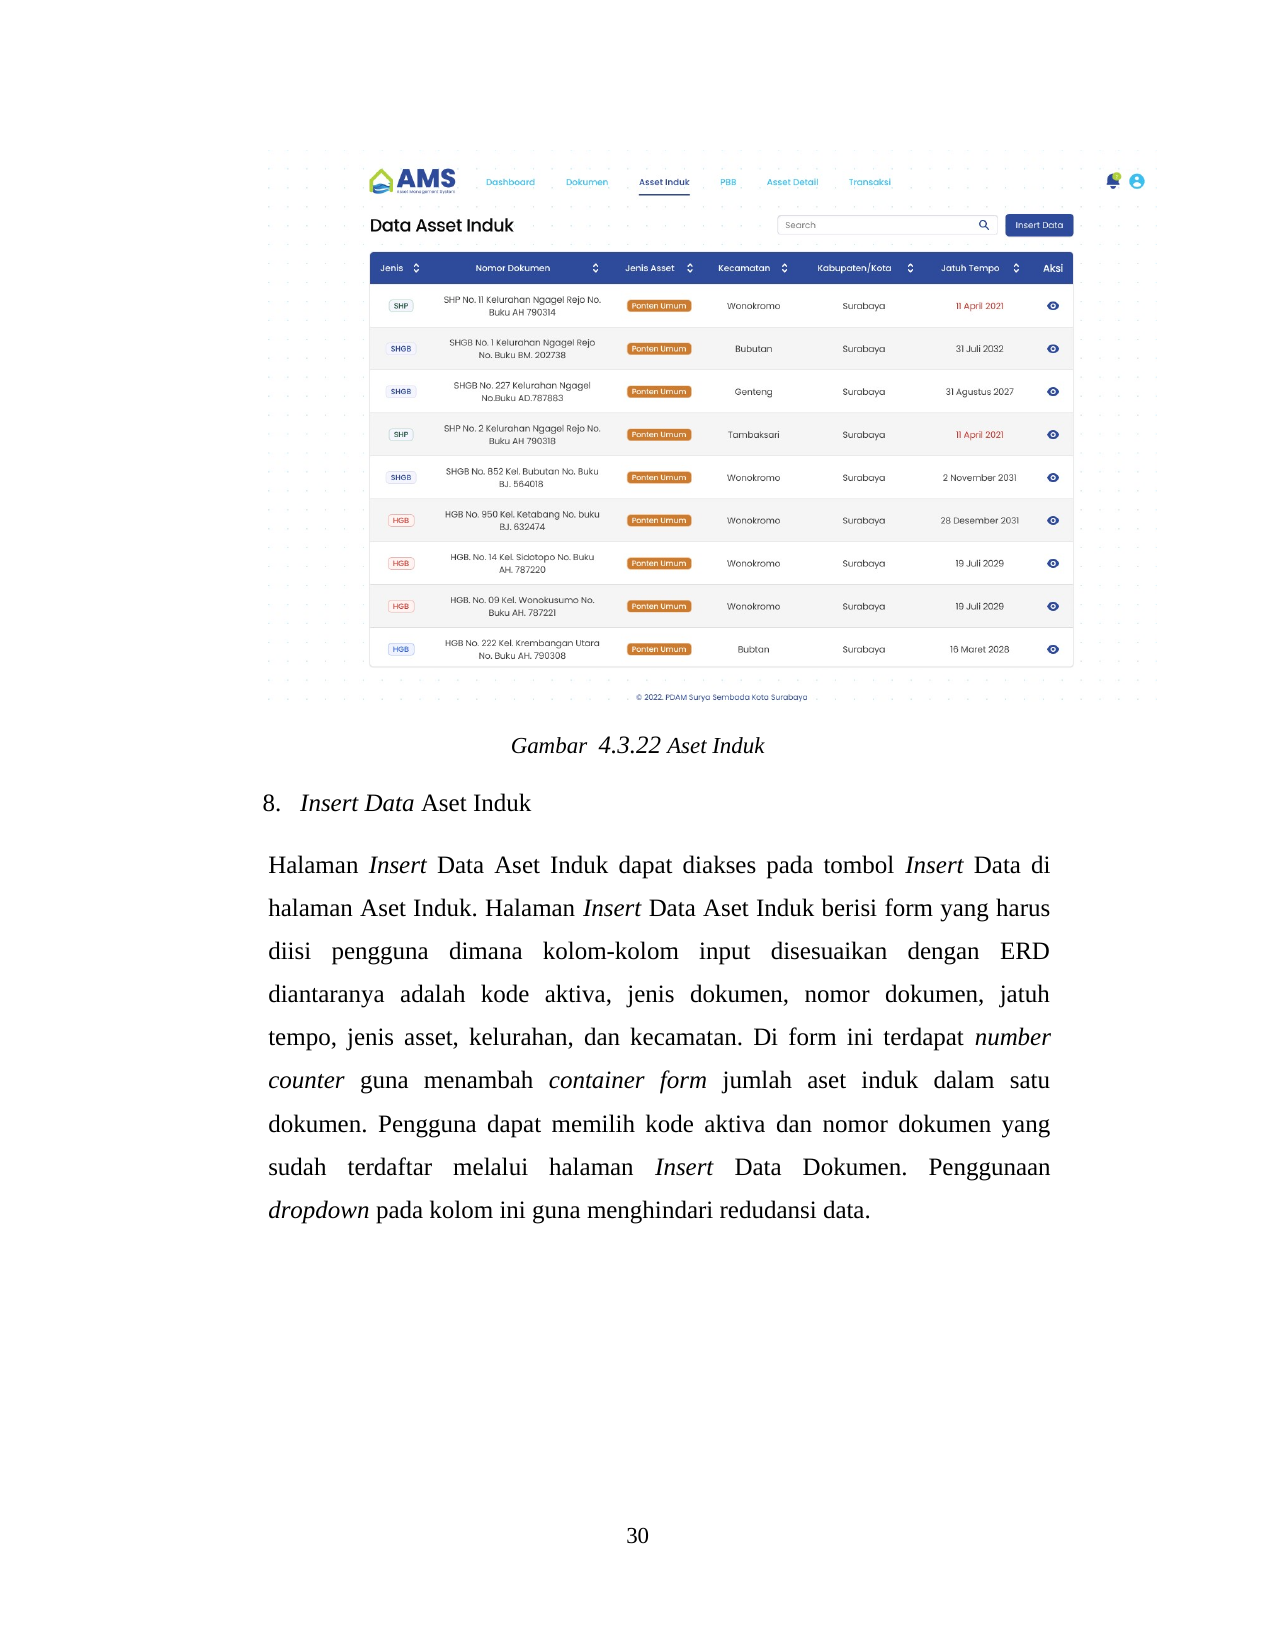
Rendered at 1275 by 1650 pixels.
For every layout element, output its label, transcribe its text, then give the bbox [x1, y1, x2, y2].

text Gambar 4.3.22 Aset Induk [150, 730, 1125, 759]
list Insert Data Aset Induk [262, 788, 1125, 817]
text Halaman Insert Data Aset Induk dapat diakses pada tombol Insert Data di halaman Aset Induk. Halaman Insert Data Aset Induk berisi form yang harus diisi pengguna dimana kolom-kolom input disesuaikan dengan ERD diantaranya adalah kode aktiva, jenis dokumen, nomor dokumen, jatuh tempo, jenis asset, kelurahan, dan kecamatan. Di form ini terdapat number counter guna menambah container form jumlah aset induk dalam satu dokumen. Pengguna dapat memilih kode aktiva dan nomor dokumen yang sudah terdaftar melalui halaman Insert Data Dokumen. Penggunaan dropdown pada kolom ini guna menghindari redudansi data. [268, 850, 1051, 1224]
picture [268, 150, 1157, 702]
